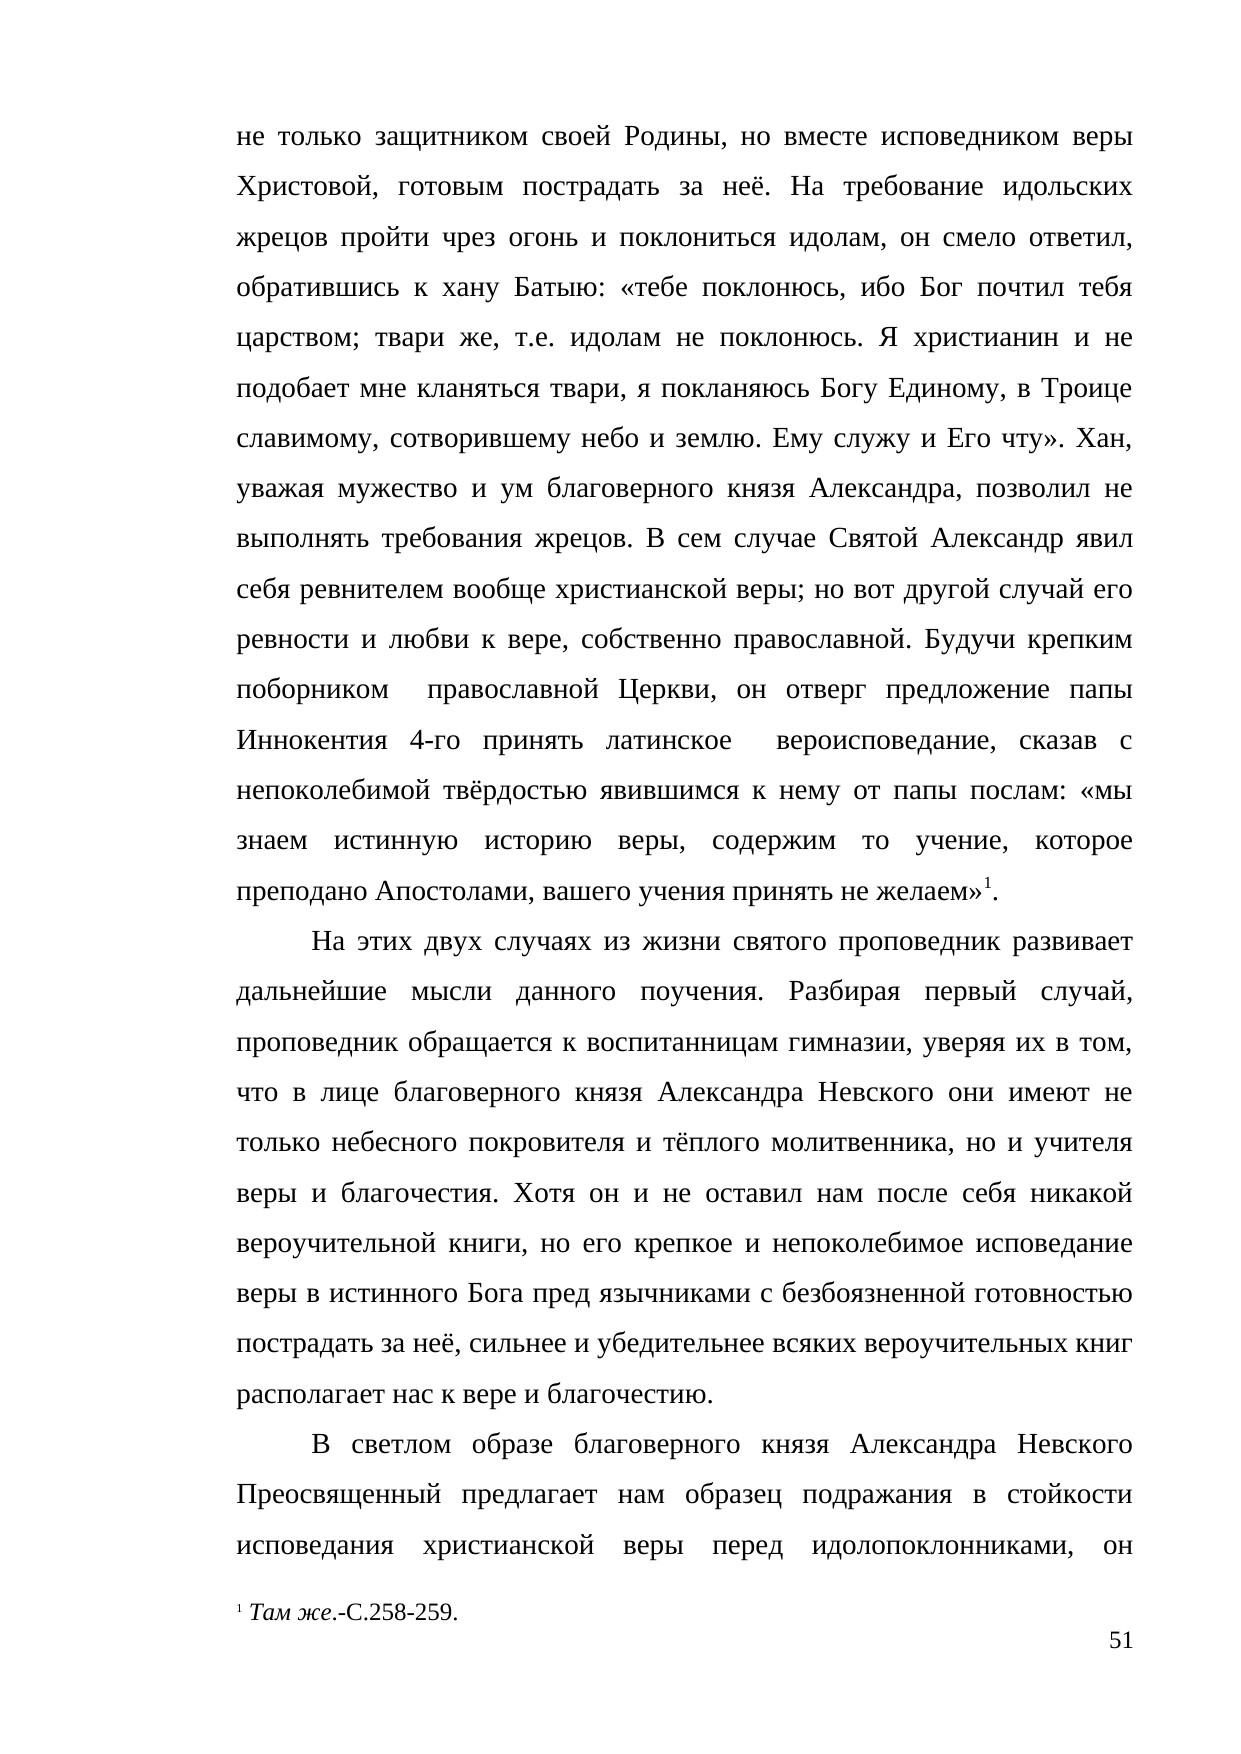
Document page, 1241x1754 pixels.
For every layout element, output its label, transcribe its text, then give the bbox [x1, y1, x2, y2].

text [236, 118, 1134, 906]
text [236, 1426, 1134, 1560]
text На этих двух случаях из жизни святого проповедник развивает дальнейшие мысли данного поучения. Разбирая первый случай, проповедник обращается к воспитанницам гимназии, уверяя их в том, что в лице благоверного князя Александра Невского они имеют не только небесного покровителя и тёплого молитвенника, но и учителя веры и благочестия. Хотя он и не оставил нам после себя никакой вероучительной книги, но его крепкое и непоколебимое исповедание веры в истинного Бога пред язычниками с безбоязненной готовностью пострадать за неё, сильнее и убедительнее всяких вероучительных книг располагает нас к вере и благочестию. [236, 923, 1134, 1409]
